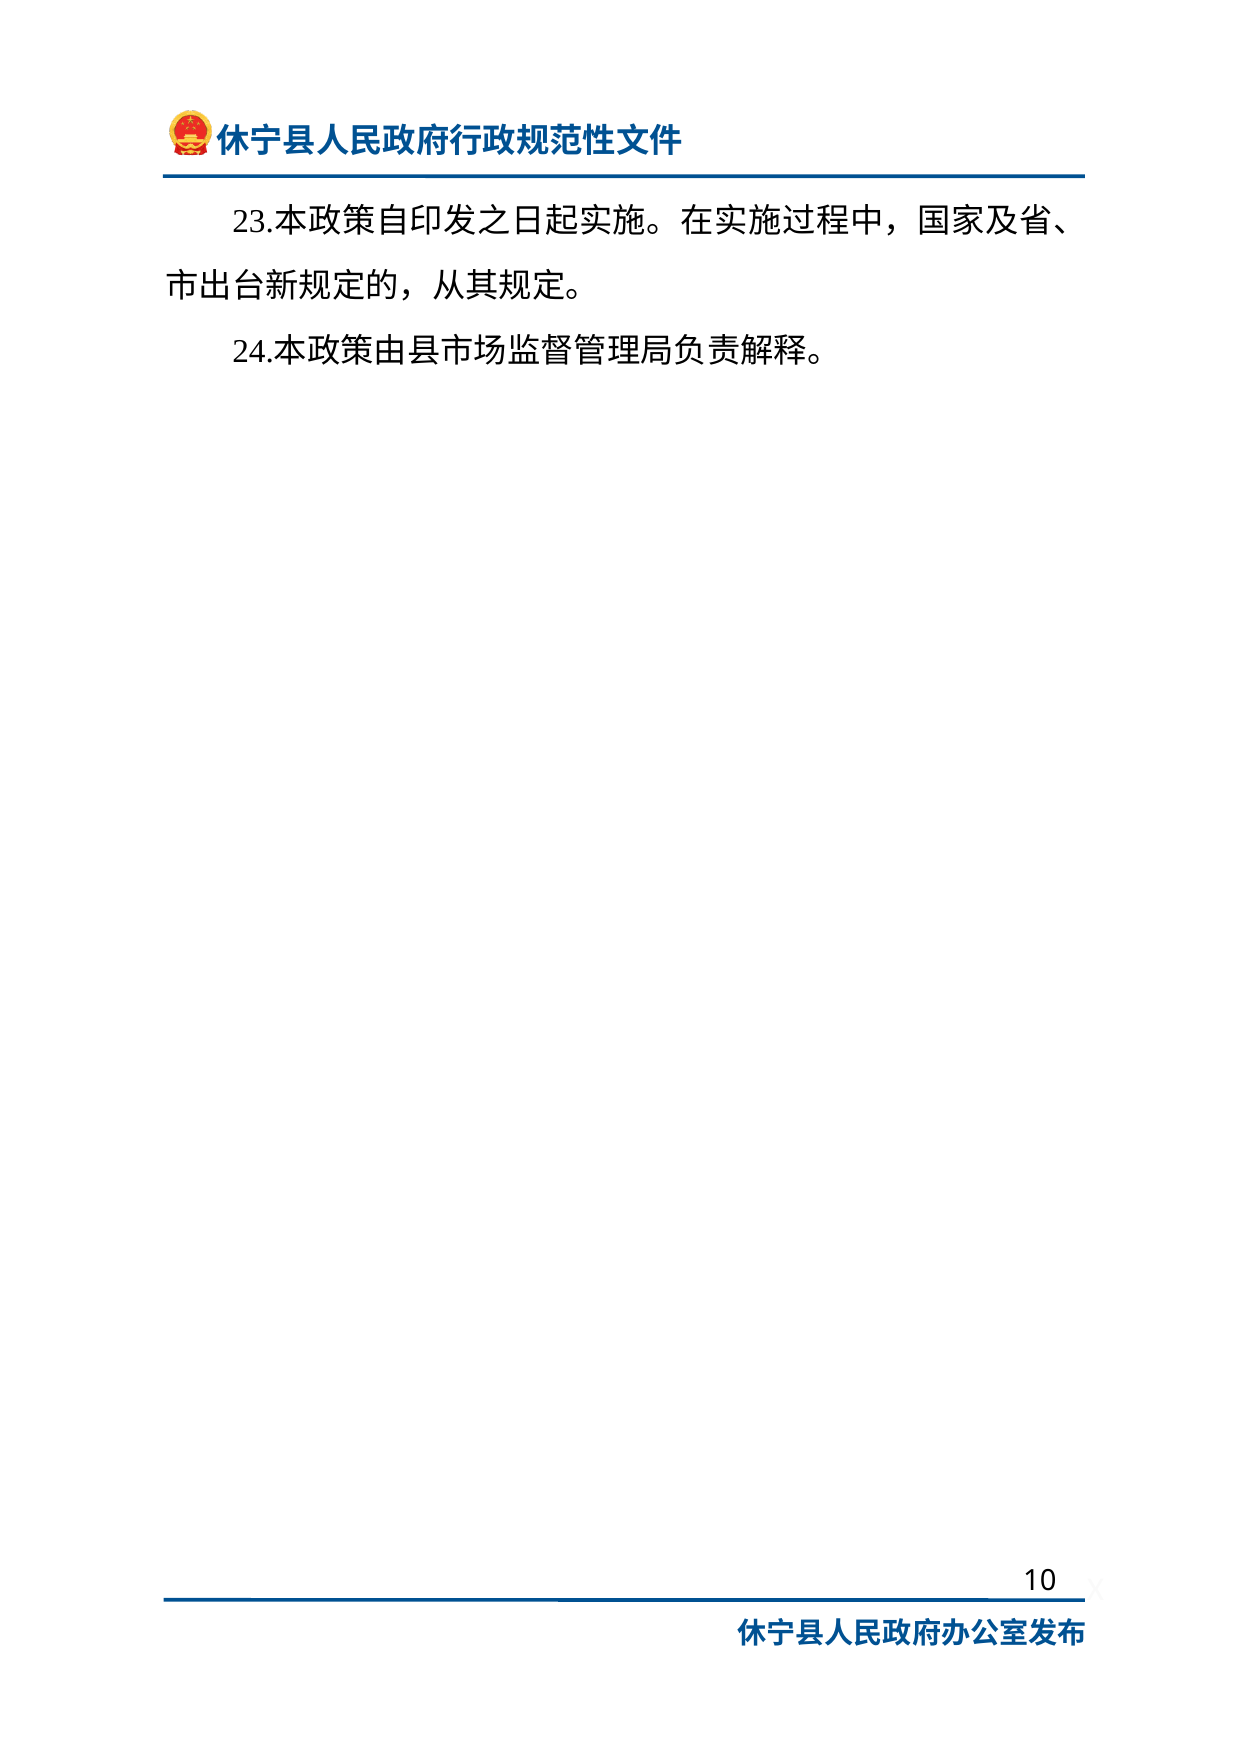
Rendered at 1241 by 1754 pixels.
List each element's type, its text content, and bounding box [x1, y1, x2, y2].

picture [165, 108, 216, 159]
text 23.本政策自印发之日起实施。在实施过程中，国家及省、市出台新规定的，从其规定。 [165, 186, 1087, 316]
text 24.本政策由县市场监督管理局负责解释。 [165, 316, 1087, 381]
